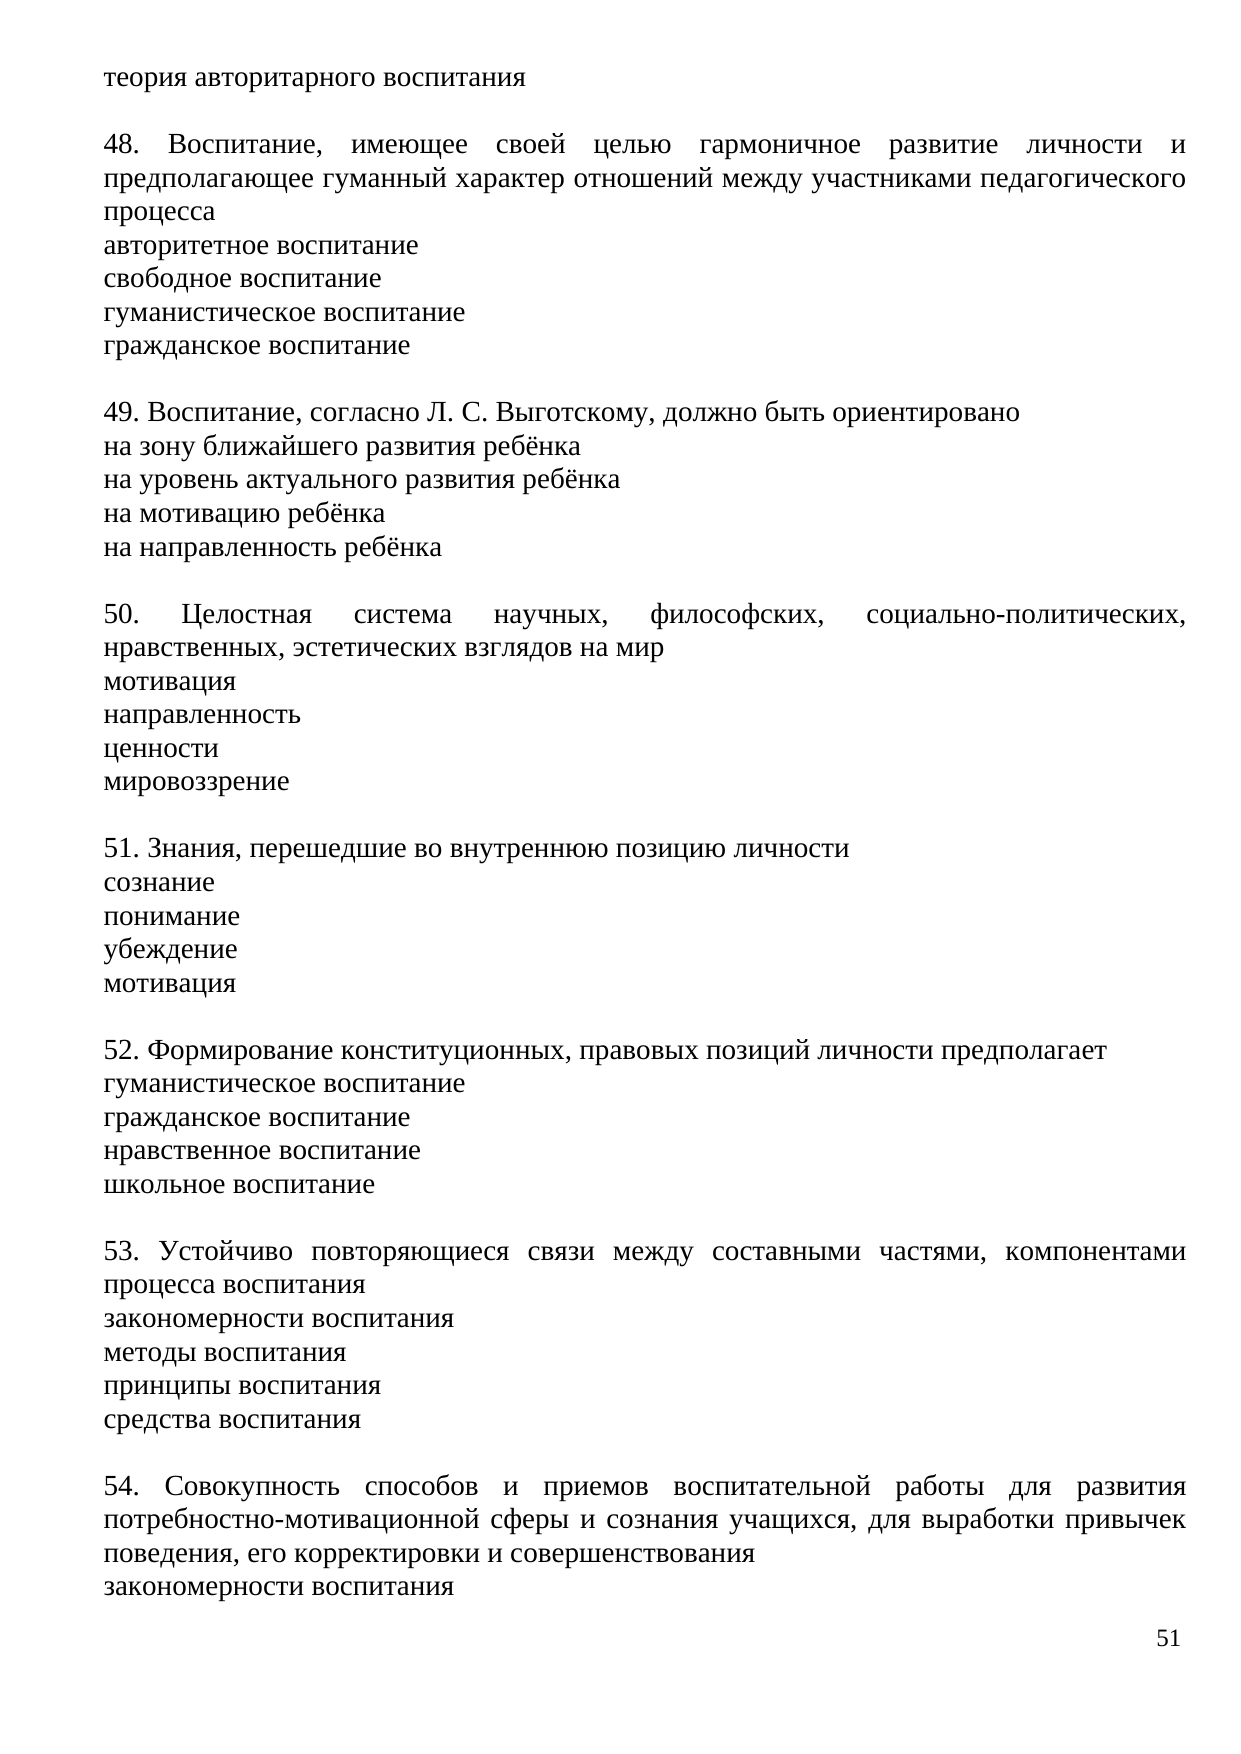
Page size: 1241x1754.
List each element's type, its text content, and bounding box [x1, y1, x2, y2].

text мотивация [103, 663, 1187, 696]
text сознание [103, 864, 1187, 898]
text на уровень актуального развития ребёнка [103, 462, 1187, 495]
text закономерности воспитания [103, 1300, 1187, 1334]
text нравственное воспитание [103, 1132, 1187, 1166]
text 49. Воспитание, согласно Л. С. Выготскому, должно быть ориентировано [103, 394, 1187, 428]
text понимание [103, 898, 1187, 931]
text мировоззрение [103, 763, 1187, 797]
text 52. Формирование конституционных, правовых позиций личности предполагает [103, 1032, 1187, 1065]
text гуманистическое воспитание [103, 1065, 1187, 1099]
text авторитетное воспитание [103, 227, 1187, 260]
text закономерности воспитания [103, 1568, 1187, 1602]
text 50. Целостная система научных, философских, социально-политических, нравственных, эстетических взглядов на мир [103, 596, 1187, 663]
text мотивация [103, 965, 1187, 998]
text гуманистическое воспитание [103, 294, 1187, 327]
text свободное воспитание [103, 260, 1187, 294]
text гражданское воспитание [103, 1099, 1187, 1132]
text гражданское воспитание [103, 327, 1187, 361]
text теория авторитарного воспитания [103, 59, 1187, 93]
text ценности [103, 730, 1187, 763]
text направленность [103, 696, 1187, 730]
text 53. Устойчиво повторяющиеся связи между составными частями, компонентами процесса воспитания [103, 1233, 1187, 1300]
text методы воспитания [103, 1334, 1187, 1367]
text на мотивацию ребёнка [103, 495, 1187, 529]
text 48. Воспитание, имеющее своей целью гармоничное развитие личности и предполагающее гуманный характер отношений между участниками педагогического процесса [103, 126, 1187, 227]
text 54. Совокупность способов и приемов воспитательной работы для развития потребностно-мотивационной сферы и сознания учащихся, для выработки привычек поведения, его корректировки и совершенствования [103, 1468, 1187, 1568]
text на направленность ребёнка [103, 529, 1187, 562]
text 51. Знания, перешедшие во внутреннюю позицию личности [103, 831, 1187, 864]
text убеждение [103, 931, 1187, 965]
text школьное воспитание [103, 1166, 1187, 1199]
text принципы воспитания [103, 1367, 1187, 1401]
text средства воспитания [103, 1401, 1187, 1434]
text на зону ближайшего развития ребёнка [103, 428, 1187, 462]
